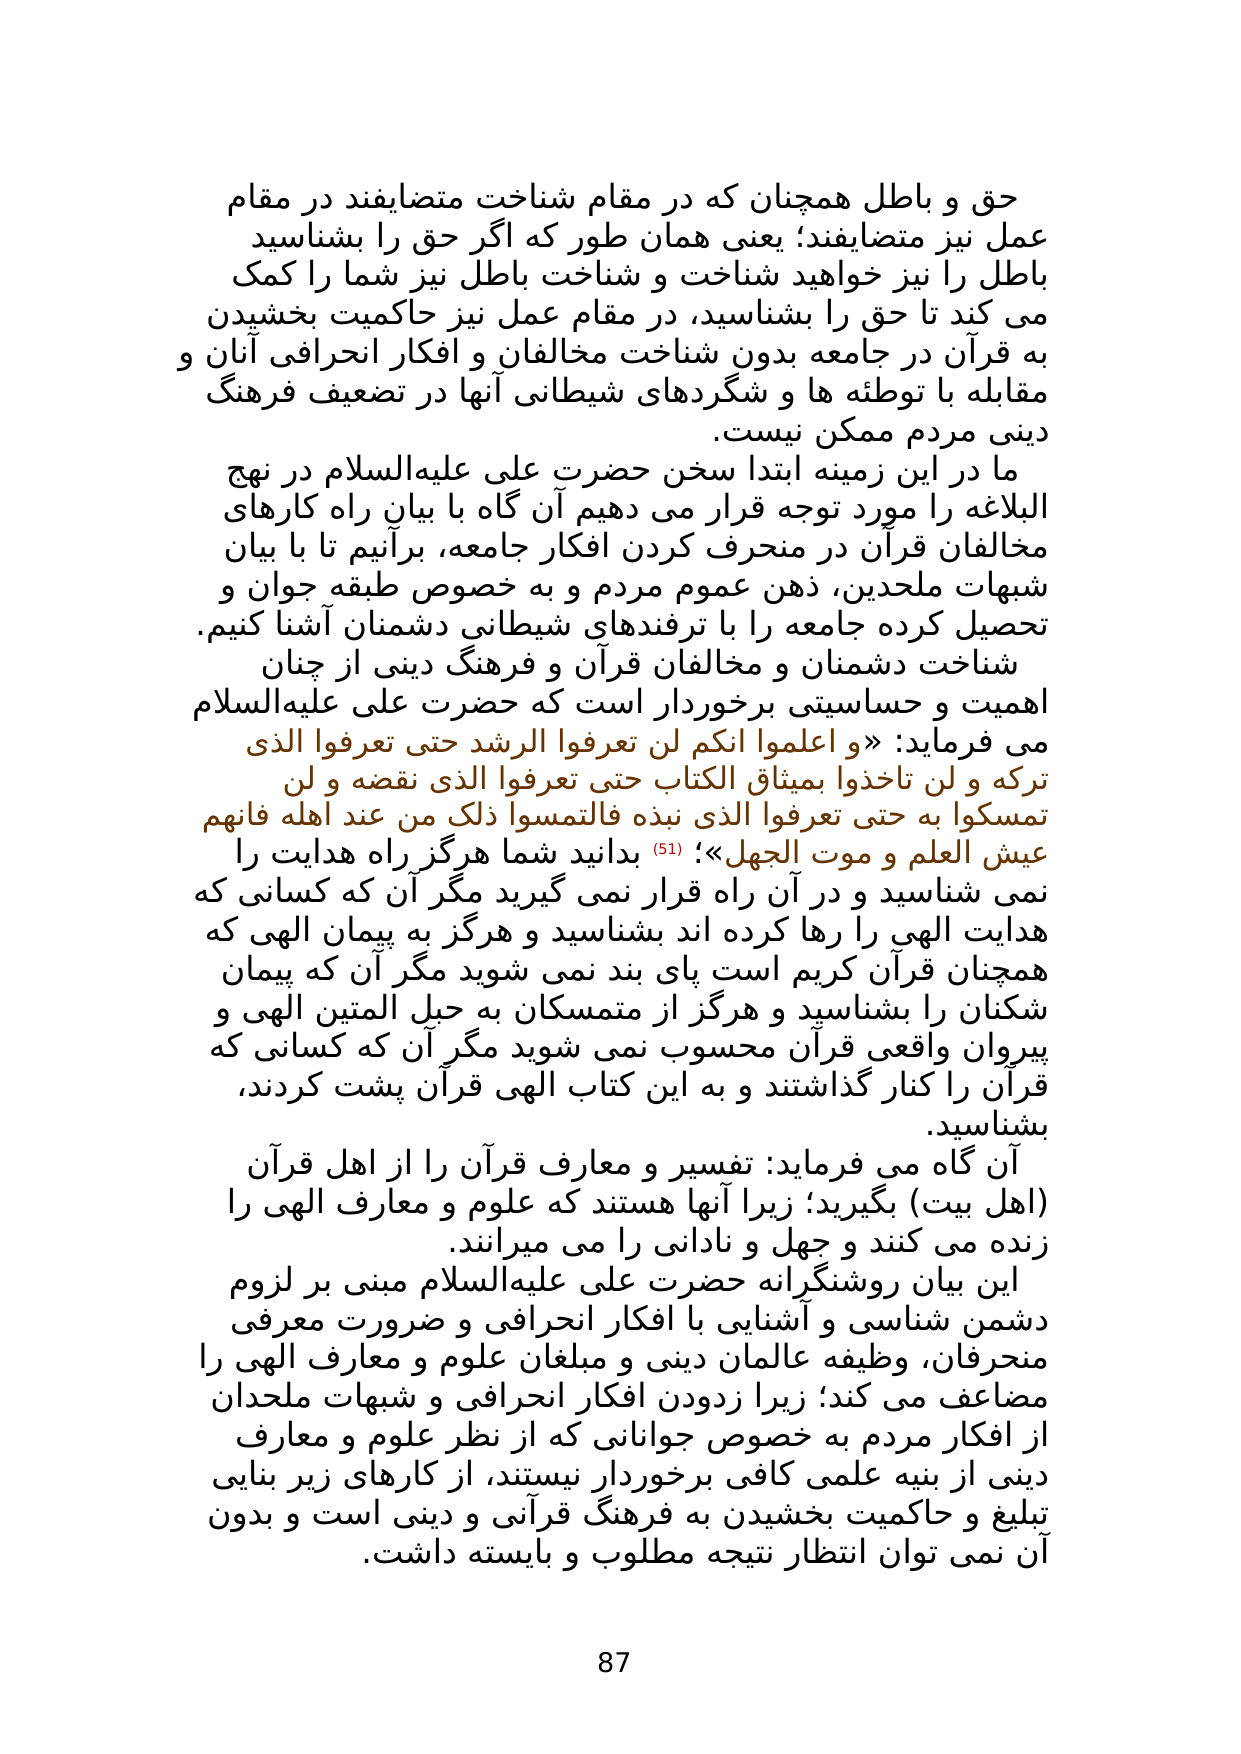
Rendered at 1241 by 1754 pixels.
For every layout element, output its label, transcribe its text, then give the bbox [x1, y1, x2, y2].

text ما در اين زمينه ابتدا سخن حضرت على عليه‌السلام در نهج البلاغه را مورد توجه قرار مى دهيم آن گاه با بيان راه کارهاى مخالفان قرآن در منحرف کردن افکار جامعه، برآنيم تا با بيان شبهات ملحدين، ذهن عموم مردم و به خصوص طبقه جوان و تحصيل کرده جامعه را با ترفندهاى شيطانى دشمنان آشنا کنيم. [178, 449, 1050, 643]
text اين بيان روشنگرانه حضرت على عليه‌السلام مبنى بر لزوم دشمن شناسى و آشنايى با افکار انحرافى و ضرورت معرفى منحرفان، وظيفه عالمان دينى و مبلغان علوم و معارف الهى را مضاعف مى کند؛ زيرا زدودن افکار انحرافى و شبهات ملحدان از افکار مردم به خصوص جوانانى که از نظر علوم و معارف دينى از بنيه علمى کافى برخوردار نيستند، از کارهاى زير بنايى تبليغ و حاکميت بخشيدن به فرهنگ قرآنى و دينى است و بدون آن نمى توان انتظار نتيجه مطلوب و بايسته داشت. [178, 1260, 1050, 1571]
text حق و باطل همچنان که در مقام شناخت متضايفند در مقام عمل نيز متضايفند؛ يعنى همان طور که اگر حق را بشناسيد باطل را نيز خواهيد شناخت و شناخت باطل نيز شما را کمک مى کند تا حق را بشناسيد، در مقام عمل نيز حاکميت بخشيدن به قرآن در جامعه بدون شناخت مخالفان و افکار انحرافى آنان و مقابله با توطئه ها و شگردهاى شيطانى آنها در تضعيف فرهنگ دينى مردم ممکن نيست. [178, 177, 1050, 449]
text آن گاه مى فرمايد: تفسير و معارف قرآن را از اهل قرآن (اهل بيت) بگيريد؛ زيرا آنها هستند که علوم و معارف الهى را زنده مى کنند و جهل و نادانى را مى ميرانند. [178, 1143, 1050, 1260]
text شناخت دشمنان و مخالفان قرآن و فرهنگ دينى از چنان اهميت و حساسيتى برخوردار است که حضرت على عليه‌السلام مى فرمايد: «و اعلموا انکم لن تعرفوا الرشد حتى تعرفوا الذى ترکه و لن تاخذوا بميثاق الکتاب حتى تعرفوا الذى نقضه و لن تمسکوا به حتى تعرفوا الذى نبذه فالتمسوا ذلک من عند اهله فانهم عيش العلم و موت الجهل»؛ (51) بدانيد شما هرگز راه هدايت را نمى شناسيد و در آن راه قرار نمى گيريد مگر آن که کسانى که هدايت الهى را رها کرده اند بشناسيد و هرگز به پيمان الهى که همچنان قرآن کريم است پاى بند نمى شويد مگر آن که پيمان شکنان را بشناسيد و هرگز از متمسکان به حبل المتين الهى و پيروان واقعى قرآن محسوب نمى شويد مگر آن که کسانى که قرآن را کنار گذاشتند و به اين کتاب الهى قرآن پشت کردند، بشناسيد. [178, 643, 1050, 1143]
